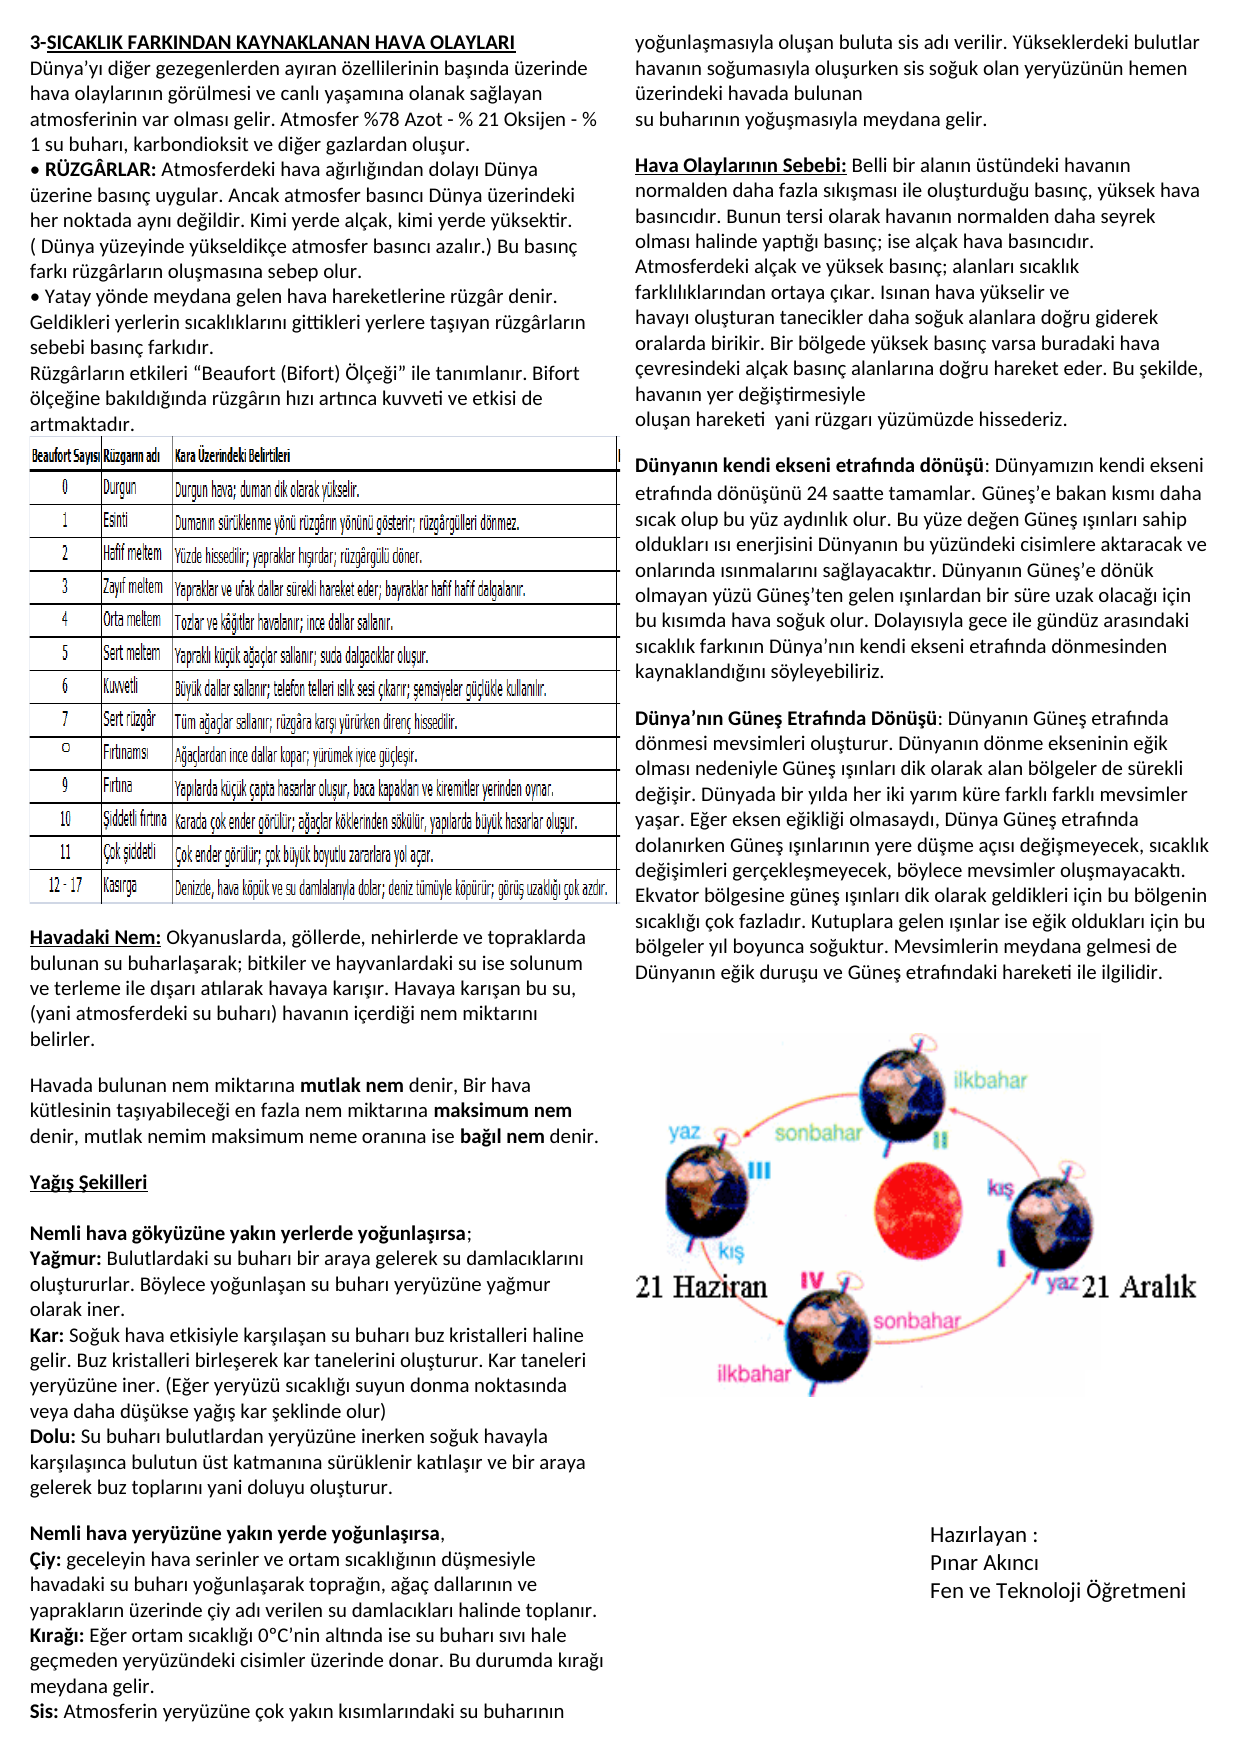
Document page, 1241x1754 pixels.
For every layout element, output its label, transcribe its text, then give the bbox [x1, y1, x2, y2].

text Rüzgârların etkileri “Beaufort (Bifort) Ölçeği” ile tanımlanır. Bifort ölçeğine bakıldığında rüzgârın hızı artınca kuvveti ve etkisi de artmaktadır. [29, 360, 605, 436]
text Dünyanın kendi ekseni etrafında dönüşü: Dünyamızın kendi ekseni etrafında dönüşünü 24 saatte tamamlar. Güneş’e bakan kısmı daha sıcak olup bu yüz aydınlık olur. Bu yüze değen Güneş ışınları sahip oldukları ısı enerjisini Dünyanın bu yüzündeki cisimlere aktaracak ve onlarında ısınmalarını sağlayacaktır. Dünyanın Güneş’e dönük olmayan yüzü Güneş’ten gelen ışınlardan bir süre uzak olacağı için bu kısımda hava soğuk olur. Dolayısıyla gece ile gündüz arasındaki sıcaklık farkının Dünya’nın kendi ekseni etrafında dönmesinden kaynaklandığını söyleyebiliriz. [635, 452, 1211, 684]
text • RÜZGÂRLAR: Atmosferdeki hava ağırlığından dolayı Dünya üzerine basınç uygular. Ancak atmosfer basıncı Dünya üzerindeki her noktada aynı değildir. Kimi yerde alçak, kimi yerde yüksektir. ( Dünya yüzeyinde yükseldikçe atmosfer basıncı azalır.) Bu basınç farkı rüzgârların oluşmasına sebep olur. [29, 157, 605, 284]
text Pınar Akıncı [635, 1548, 1211, 1576]
text Fen ve Teknoloji Öğretmeni [635, 1576, 1211, 1604]
text Yağış Şekilleri Nemli hava gökyüzüne yakın yerlerde yoğunlaşırsa; Yağmur: Bulutlardaki su buharı bir araya gelerek su damlacıklarını oluştururlar. Böylece yoğunlaşan su buharı yeryüzüne yağmur olarak iner. Kar: Soğuk hava etkisiyle karşılaşan su buharı buz kristalleri haline gelir. Buz kristalleri birleşerek kar tanelerini oluşturur. Kar taneleri yeryüzüne iner. (Eğer yeryüzü sıcaklığı suyun donma noktasında veya daha düşükse yağış kar şeklinde olur) Dolu: Su buharı bulutlardan yeryüzüne inerken soğuk havayla karşılaşınca bulutun üst katmanına sürüklenir katılaşır ve bir araya gelerek buz toplarını yani doluyu oluşturur. [29, 1169, 605, 1500]
text Hazırlayan : [635, 1520, 1211, 1548]
text Nemli hava yeryüzüne yakın yerde yoğunlaşırsa, Çiy: geceleyin hava serinler ve ortam sıcaklığının düşmesiyle havadaki su buharı yoğunlaşarak toprağın, ağaç dallarının ve yaprakların üzerinde çiy adı verilen su damlacıkları halinde toplanır. Kırağı: Eğer ortam sıcaklığı 0ºC’nin altında ise su buharı sıvı hale geçmeden yeryüzündeki cisimler üzerinde donar. Bu durumda kırağı meydana gelir. Sis: Atmosferin yeryüzüne çok yakın kısımlarındaki su buharının yoğunlaşmasıyla oluşan buluta sis adı verilir. Yükseklerdeki bulutlar havanın soğumasıyla oluşurken sis soğuk olan yeryüzünün hemen üzerindeki havada bulunan su buharının yoğuşmasıyla meydana gelir. [635, 29, 1211, 131]
picture [635, 1033, 1206, 1397]
text Dünya’nın Güneş Etrafında Dönüşü: Dünyanın Güneş etrafında dönmesi mevsimleri oluşturur. Dünyanın dönme ekseninin eğik olması nedeniyle Güneş ışınları dik olarak alan bölgeler de sürekli değişir. Dünyada bir yılda her iki yarım küre farklı farklı mevsimler yaşar. Eğer eksen eğikliği olmasaydı, Dünya Güneş etrafında dolanırken Güneş ışınlarının yere düşme açısı değişmeyecek, sıcaklık değişimleri gerçekleşmeyecek, böylece mevsimler oluşmayacaktı. Ekvator bölgesine güneş ışınları dik olarak geldikleri için bu bölgenin sıcaklığı çok fazladır. Kutuplara gelen ışınlar ise eğik oldukları için bu bölgeler yıl boyunca soğuktur. Mevsimlerin meydana gelmesi de Dünyanın eğik duruşu ve Güneş etrafındaki hareketi ile ilgilidir. [635, 705, 1211, 984]
text 3-SICAKLIK FARKINDAN KAYNAKLANAN HAVA OLAYLARI [29, 29, 605, 55]
text Nemli hava yeryüzüne yakın yerde yoğunlaşırsa, Çiy: geceleyin hava serinler ve ortam sıcaklığının düşmesiyle havadaki su buharı yoğunlaşarak toprağın, ağaç dallarının ve yaprakların üzerinde çiy adı verilen su damlacıkları halinde toplanır. Kırağı: Eğer ortam sıcaklığı 0ºC’nin altında ise su buharı sıvı hale geçmeden yeryüzündeki cisimler üzerinde donar. Bu durumda kırağı meydana gelir. Sis: Atmosferin yeryüzüne çok yakın kısımlarındaki su buharının yoğunlaşmasıyla oluşan buluta sis adı verilir. Yükseklerdeki bulutlar havanın soğumasıyla oluşurken sis soğuk olan yeryüzünün hemen üzerindeki havada bulunan su buharının yoğuşmasıyla meydana gelir. [29, 1521, 605, 1724]
text Dünya’yı diğer gezegenlerden ayıran özellilerinin başında üzerinde hava olaylarının görülmesi ve canlı yaşamına olanak sağlayan atmosferinin var olması gelir. Atmosfer %78 Azot - % 21 Oksijen - % 1 su buharı, karbondioksit ve diğer gazlardan oluşur. [29, 55, 605, 157]
text • Yatay yönde meydana gelen hava hareketlerine rüzgâr denir. Geldikleri yerlerin sıcaklıklarını gittikleri yerlere taşıyan rüzgârların sebebi basınç farkıdır. [29, 284, 605, 360]
picture [29, 436, 621, 904]
text Havada bulunan nem miktarına mutlak nem denir, Bir hava kütlesinin taşıyabileceği en fazla nem miktarına maksimum nem denir, mutlak nemim maksimum neme oranına ise bağıl nem denir. [29, 1072, 605, 1148]
text Havadaki Nem: Okyanuslarda, göllerde, nehirlerde ve topraklarda bulunan su buharlaşarak; bitkiler ve hayvanlardaki su ise solunum ve terleme ile dışarı atılarak havaya karışır. Havaya karışan bu su, (yani atmosferdeki su buharı) havanın içerdiği nem miktarını belirler. [29, 924, 605, 1051]
text Hava Olaylarının Sebebi: Belli bir alanın üstündeki havanın normalden daha fazla sıkışması ile oluşturduğu basınç, yüksek hava basıncıdır. Bunun tersi olarak havanın normalden daha seyrek olması halinde yaptığı basınç; ise alçak hava basıncıdır. Atmosferdeki alçak ve yüksek basınç; alanları sıcaklık farklılıklarından ortaya çıkar. Isınan hava yükselir ve havayı oluşturan tanecikler daha soğuk alanlara doğru giderek oralarda birikir. Bir bölgede yüksek basınç varsa buradaki hava çevresindeki alçak basınç alanlarına doğru hareket eder. Bu şekilde, havanın yer değiştirmesiyle oluşan hareketi yani rüzgarı yüzümüzde hissederiz. [635, 152, 1211, 432]
